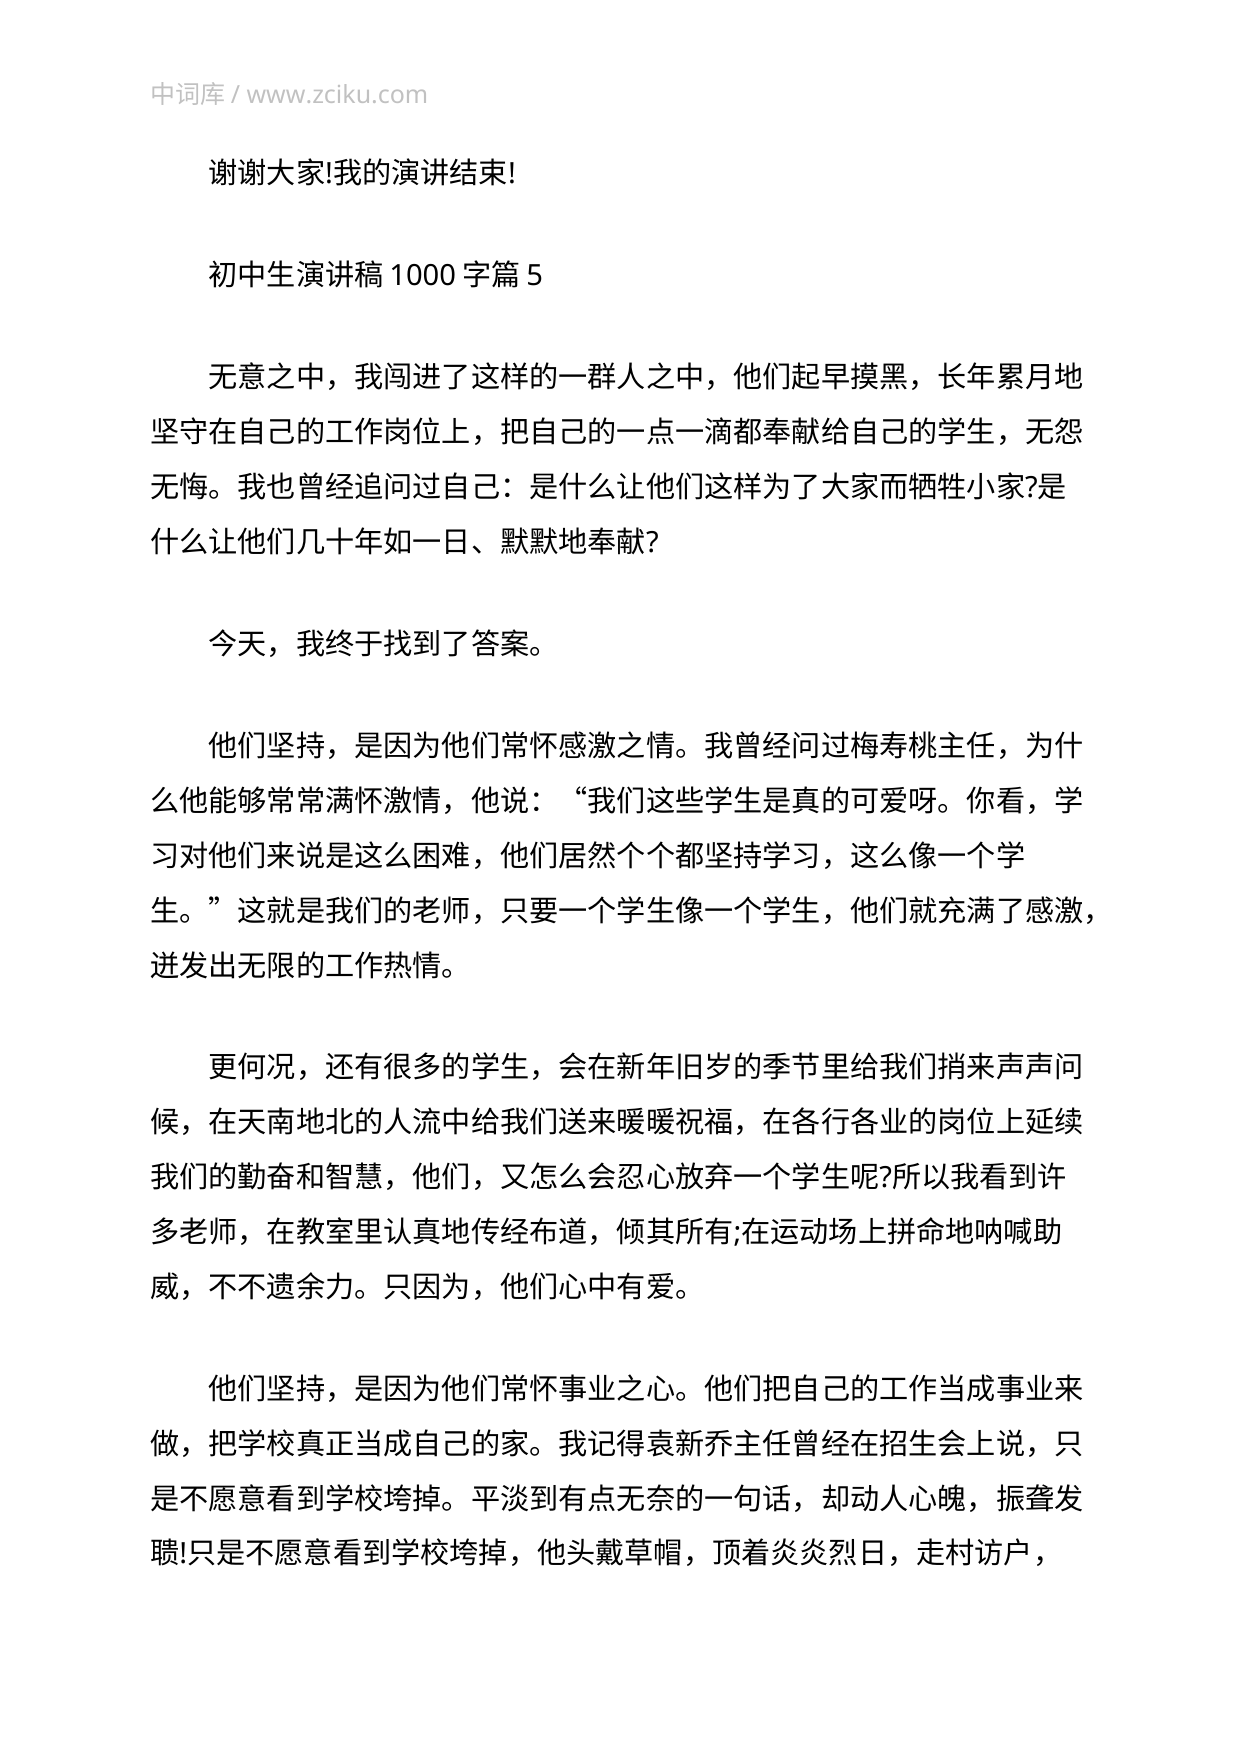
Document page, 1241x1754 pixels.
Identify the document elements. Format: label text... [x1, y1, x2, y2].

text 无意之中，我闯进了这样的一群人之中，他们起早摸黑，长年累月地坚守在自己的工作岗位上，把自己的一点一滴都奉献给自己的学生，无怨无悔。我也曾经追问过自己：是什么让他们这样为了大家而牺牲小家?是什么让他们几十年如一日、默默地奉献? [150, 354, 1090, 561]
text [150, 1365, 1090, 1572]
text 他们坚持，是因为他们常怀感激之情。我曾经问过梅寿桃主任，为什么他能够常常满怀激情，他说：“我们这些学生是真的可爱呀。你看，学习对他们来说是这么困难，他们居然个个都坚持学习，这么像一个学生。”这就是我们的老师，只要一个学生像一个学生，他们就充满了感激，迸发出无限的工作热情。 [150, 722, 1090, 984]
text 谢谢大家!我的演讲结束! [150, 150, 1090, 192]
text 今天，我终于找到了答案。 [150, 621, 1090, 663]
text 初中生演讲稿1000字篇5 [150, 252, 1090, 294]
text 更何况，还有很多的学生，会在新年旧岁的季节里给我们捎来声声问候，在天南地北的人流中给我们送来暖暖祝福，在各行各业的岗位上延续我们的勤奋和智慧，他们，又怎么会忍心放弃一个学生呢?所以我看到许多老师，在教室里认真地传经布道，倾其所有;在运动场上拼命地呐喊助威，不不遗余力。只因为，他们心中有爱。 [150, 1044, 1090, 1306]
